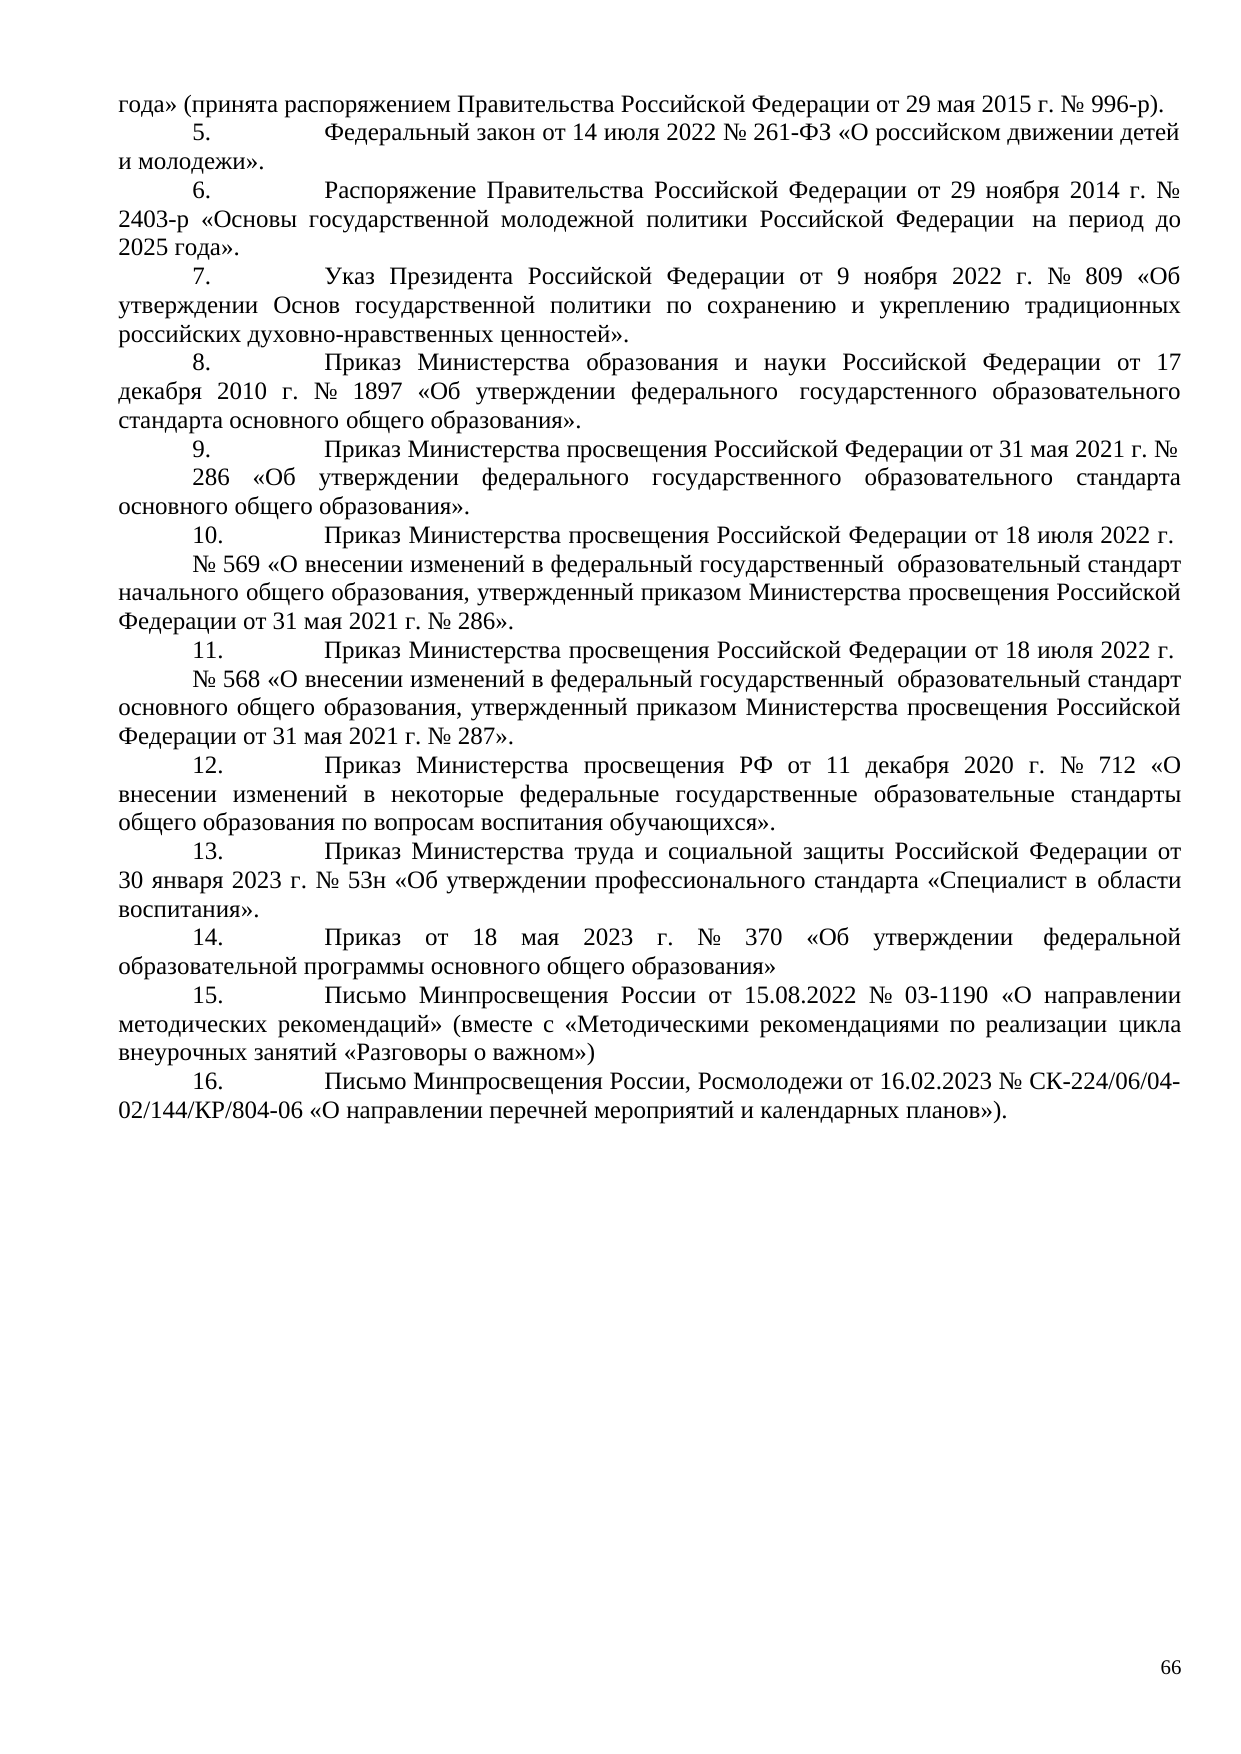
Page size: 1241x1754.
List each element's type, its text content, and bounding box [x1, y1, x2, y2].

list Приказ Министерства просвещения Российской Федерации от 31 мая 2021 г. № [118, 434, 1181, 462]
list Приказ Министерства просвещения Российской Федерации от 18 июля 2022 г. [118, 635, 1181, 664]
text № 568 «О внесении изменений в федеральный государственный образовательный стандарт основного общего образования, утвержденный приказом Министерства просвещения Российской Федерации от 31 мая 2021 г. № 287». [118, 664, 1181, 750]
list Федеральный закон от 14 июля 2022 № 261-ФЗ «О российском движении детей и молодежи». [118, 117, 1181, 175]
list Приказ Министерства просвещения Российской Федерации от 18 июля 2022 г. [118, 520, 1181, 549]
list Приказ от 18 мая 2023 г. № 370 «Об утверждении федеральной образовательной программы основного общего образования» [118, 922, 1181, 980]
list Приказ Министерства образования и науки Российской Федерации от 17 декабря 2010 г. № 1897 «Об утверждении федерального государстенного образовательного стандарта основного общего образования». [118, 347, 1181, 434]
list Распоряжение Правительства Российской Федерации от 29 ноября 2014 г. № 2403-р «Основы государственной молодежной политики Российской Федерации на период до 2025 года». [118, 175, 1181, 261]
list Указ Президента Российской Федерации от 9 ноября 2022 г. № 809 «Об утверждении Основ государственной политики по сохранению и укреплению традиционных российских духовно-нравственных ценностей». [118, 261, 1181, 347]
list Приказ Министерства труда и социальной защиты Российской Федерации от 30 января 2023 г. № 53н «Об утверждении профессионального стандарта «Специалист в области воспитания». [118, 836, 1181, 922]
list Приказ Министерства просвещения РФ от 11 декабря 2020 г. № 712 «О внесении изменений в некоторые федеральные государственные образовательные стандарты общего образования по вопросам воспитания обучающихся». [118, 750, 1181, 836]
text № 569 «О внесении изменений в федеральный государственный образовательный стандарт начального общего образования, утвержденный приказом Министерства просвещения Российской Федерации от 31 мая 2021 г. № 286». [118, 549, 1181, 635]
list Письмо Минпросвещения России от 15.08.2022 № 03-1190 «О направлении методических рекомендаций» (вместе с «Методическими рекомендациями по реализации цикла внеурочных занятий «Разговоры о важном») [118, 980, 1181, 1066]
list Письмо Минпросвещения России, Росмолодежи от 16.02.2023 № СК-224/06/04- 02/144/КР/804-06 «О направлении перечней мероприятий и календарных планов»). [118, 1066, 1181, 1124]
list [118, 89, 1181, 117]
text 286 «Об утверждении федерального государственного образовательного стандарта основного общего образования». [118, 462, 1181, 520]
